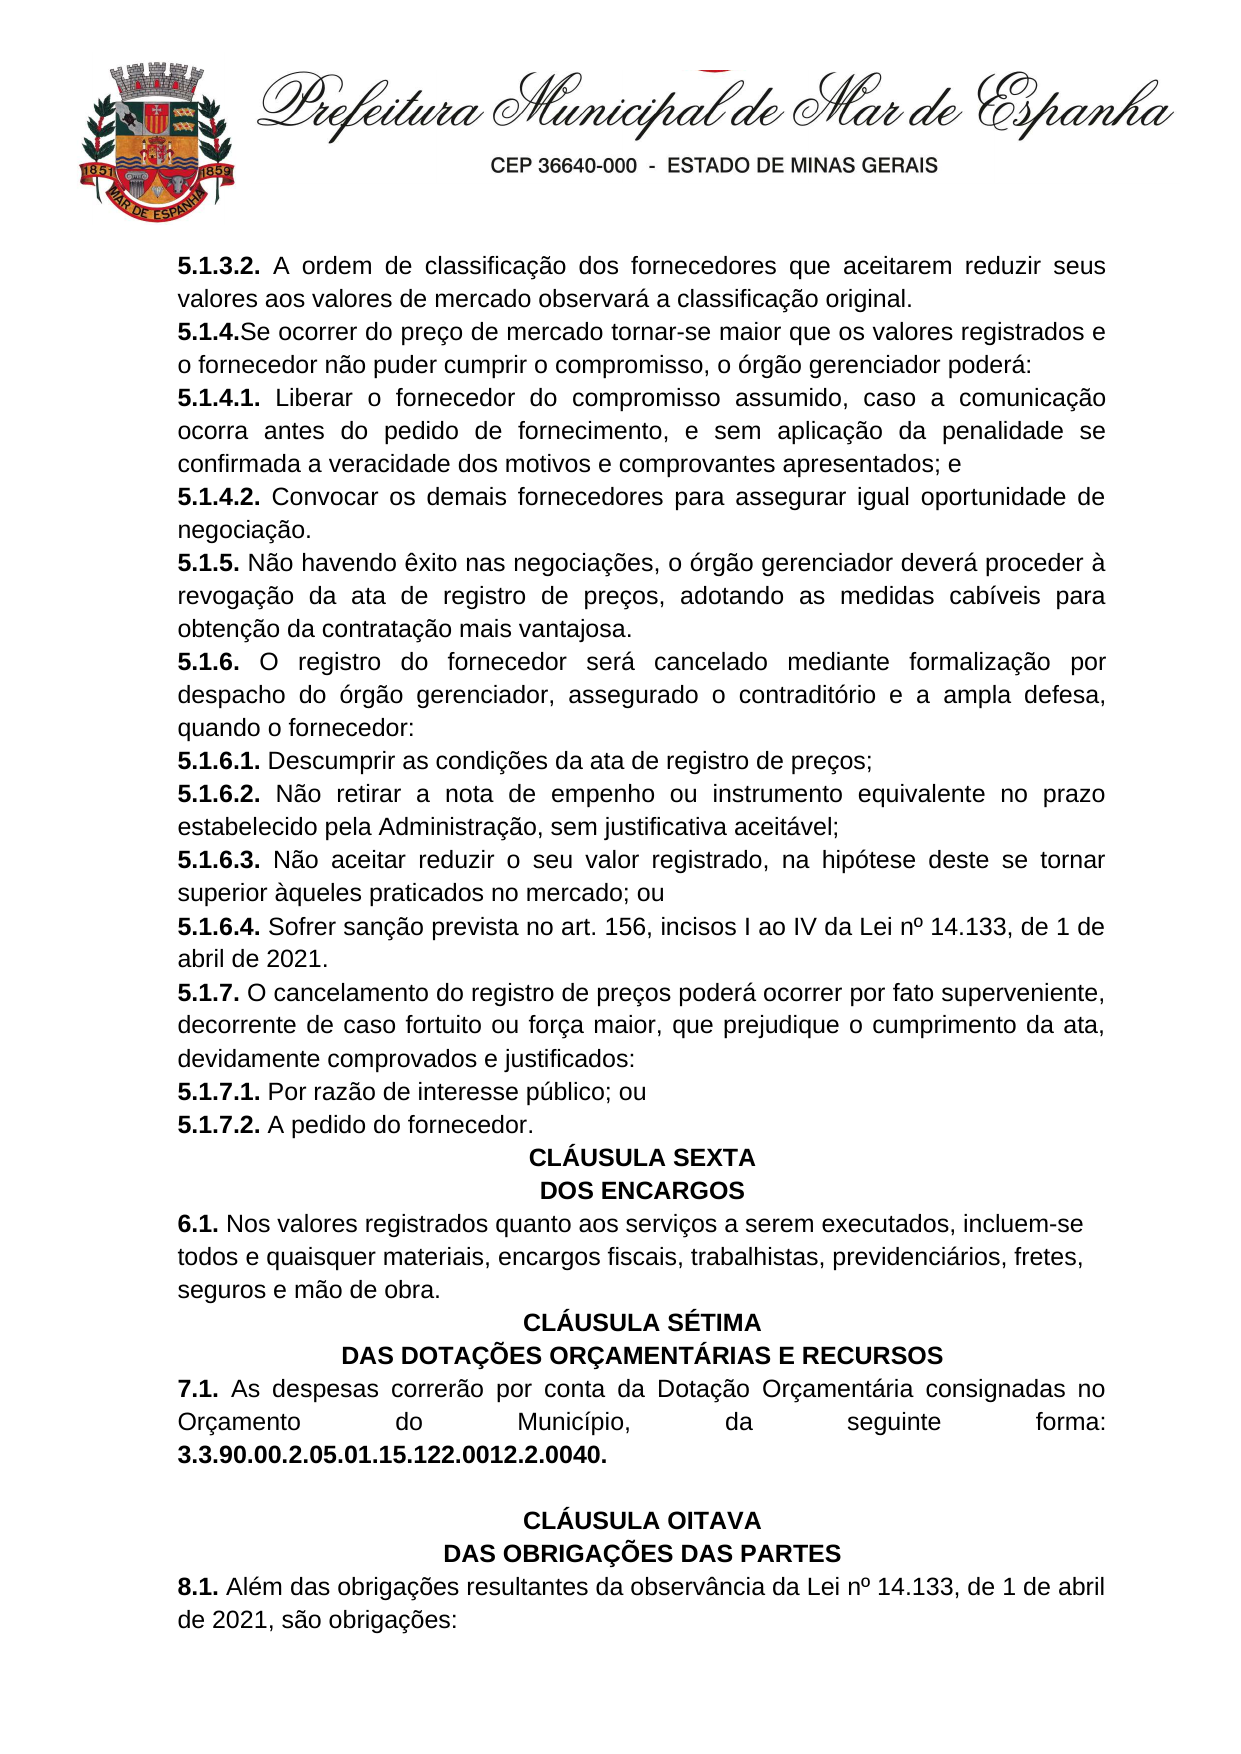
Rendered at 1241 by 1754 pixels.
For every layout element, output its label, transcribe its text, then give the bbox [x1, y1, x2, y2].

text CLÁUSULA SÉTIMA [177, 1308, 1107, 1336]
text DOS ENCARGOS [177, 1176, 1107, 1204]
text 5.1.4.2. Convocar os demais fornecedores para assegurar igual oportunidade de negociação. [177, 482, 1107, 544]
text DAS DOTAÇÕES ORÇAMENTÁRIAS E RECURSOS [177, 1341, 1107, 1369]
text 5.1.6.3. Não aceitar reduzir o seu valor registrado, na hipótese deste se tornar superior àqueles praticados no mercado; ou [177, 845, 1107, 907]
text CLÁUSULA OITAVA [177, 1506, 1107, 1534]
text 8.1. Além das obrigações resultantes da observância da Lei nº 14.133, de 1 de abril de 2021, são obrigações: [177, 1572, 1107, 1634]
text 5.1.6.1. Descumprir as condições da ata de registro de preços; [177, 746, 1107, 775]
text DAS OBRIGAÇÕES DAS PARTES [177, 1539, 1107, 1568]
text 5.1.6.4. Sofrer sanção prevista no art. 156, incisos I ao IV da Lei nº 14.133, de 1 de abril de 2021. [177, 911, 1107, 973]
text 5.1.6. O registro do fornecedor será cancelado mediante formalização por despacho do órgão gerenciador, assegurado o contraditório e a ampla defesa, quando o fornecedor: [177, 647, 1107, 742]
text 5.1.7. O cancelamento do registro de preços poderá ocorrer por fato superveniente, decorrente de caso fortuito ou força maior, que prejudique o cumprimento da ata, devidamente comprovados e justificados: [177, 977, 1107, 1072]
text 5.1.3.2. A ordem de classificação dos fornecedores que aceitarem reduzir seus valores aos valores de mercado observará a classificação original. [177, 251, 1107, 313]
text CLÁUSULA SEXTA [177, 1143, 1107, 1171]
text 5.1.4.1. Liberar o fornecedor do compromisso assumido, caso a comunicação ocorra antes do pedido de fornecimento, e sem aplicação da penalidade se confirmada a veracidade dos motivos e comprovantes apresentados; e [177, 383, 1107, 478]
text 5.1.5. Não havendo êxito nas negociações, o órgão gerenciador deverá proceder à revogação da ata de registro de preços, adotando as medidas cabíveis para obtenção da contratação mais vantajosa. [177, 548, 1107, 643]
picture [251, 70, 1181, 184]
text 6.1. Nos valores registrados quanto aos serviços a serem executados, incluem-se todos e quaisquer materiais, encargos fiscais, trabalhistas, previdenciários, fretes, seguros e mão de obra. [177, 1209, 1107, 1303]
text 7.1. As despesas correrão por conta da Dotação Orçamentária consignadas no Orçamento do Município, da seguinte forma: 3.3.90.00.2.05.01.15.122.0012.2.0040. [177, 1374, 1107, 1468]
picture [70, 52, 244, 225]
text 5.1.7.2. A pedido do fornecedor. [177, 1109, 1107, 1138]
text 5.1.4.Se ocorrer do preço de mercado tornar-se maior que os valores registrados e o fornecedor não puder cumprir o compromisso, o órgão gerenciador poderá: [177, 317, 1107, 379]
text 5.1.7.1. Por razão de interesse público; ou [177, 1077, 1107, 1105]
text 5.1.6.2. Não retirar a nota de empenho ou instrumento equivalente no prazo estabelecido pela Administração, sem justificativa aceitável; [177, 779, 1107, 841]
